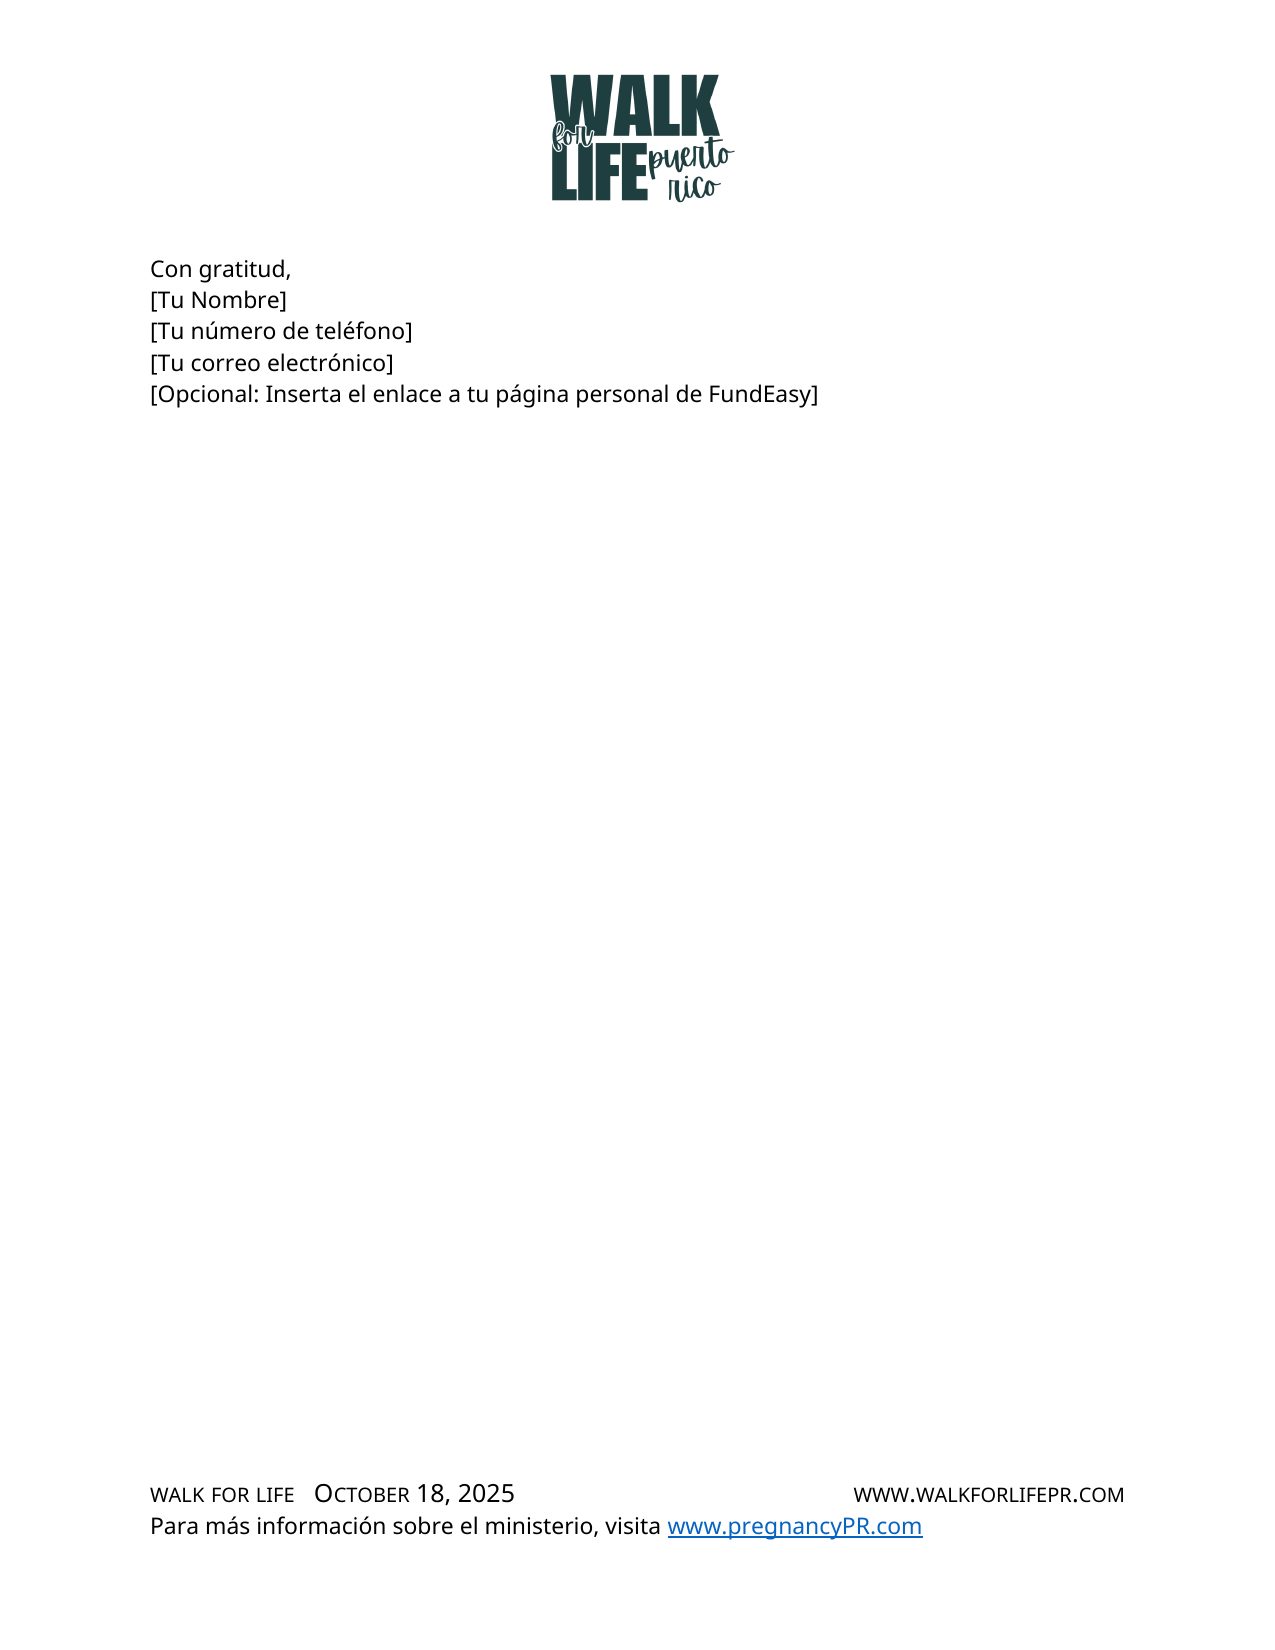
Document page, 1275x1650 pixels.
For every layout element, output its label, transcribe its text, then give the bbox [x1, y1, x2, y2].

text Con gratitud, [Tu Nombre] [Tu número de teléfono] [Tu correo electrónico] [Opcional: Inserta el enlace a tu página personal de FundEasy] [150, 253, 1125, 409]
picture [528, 45, 747, 253]
